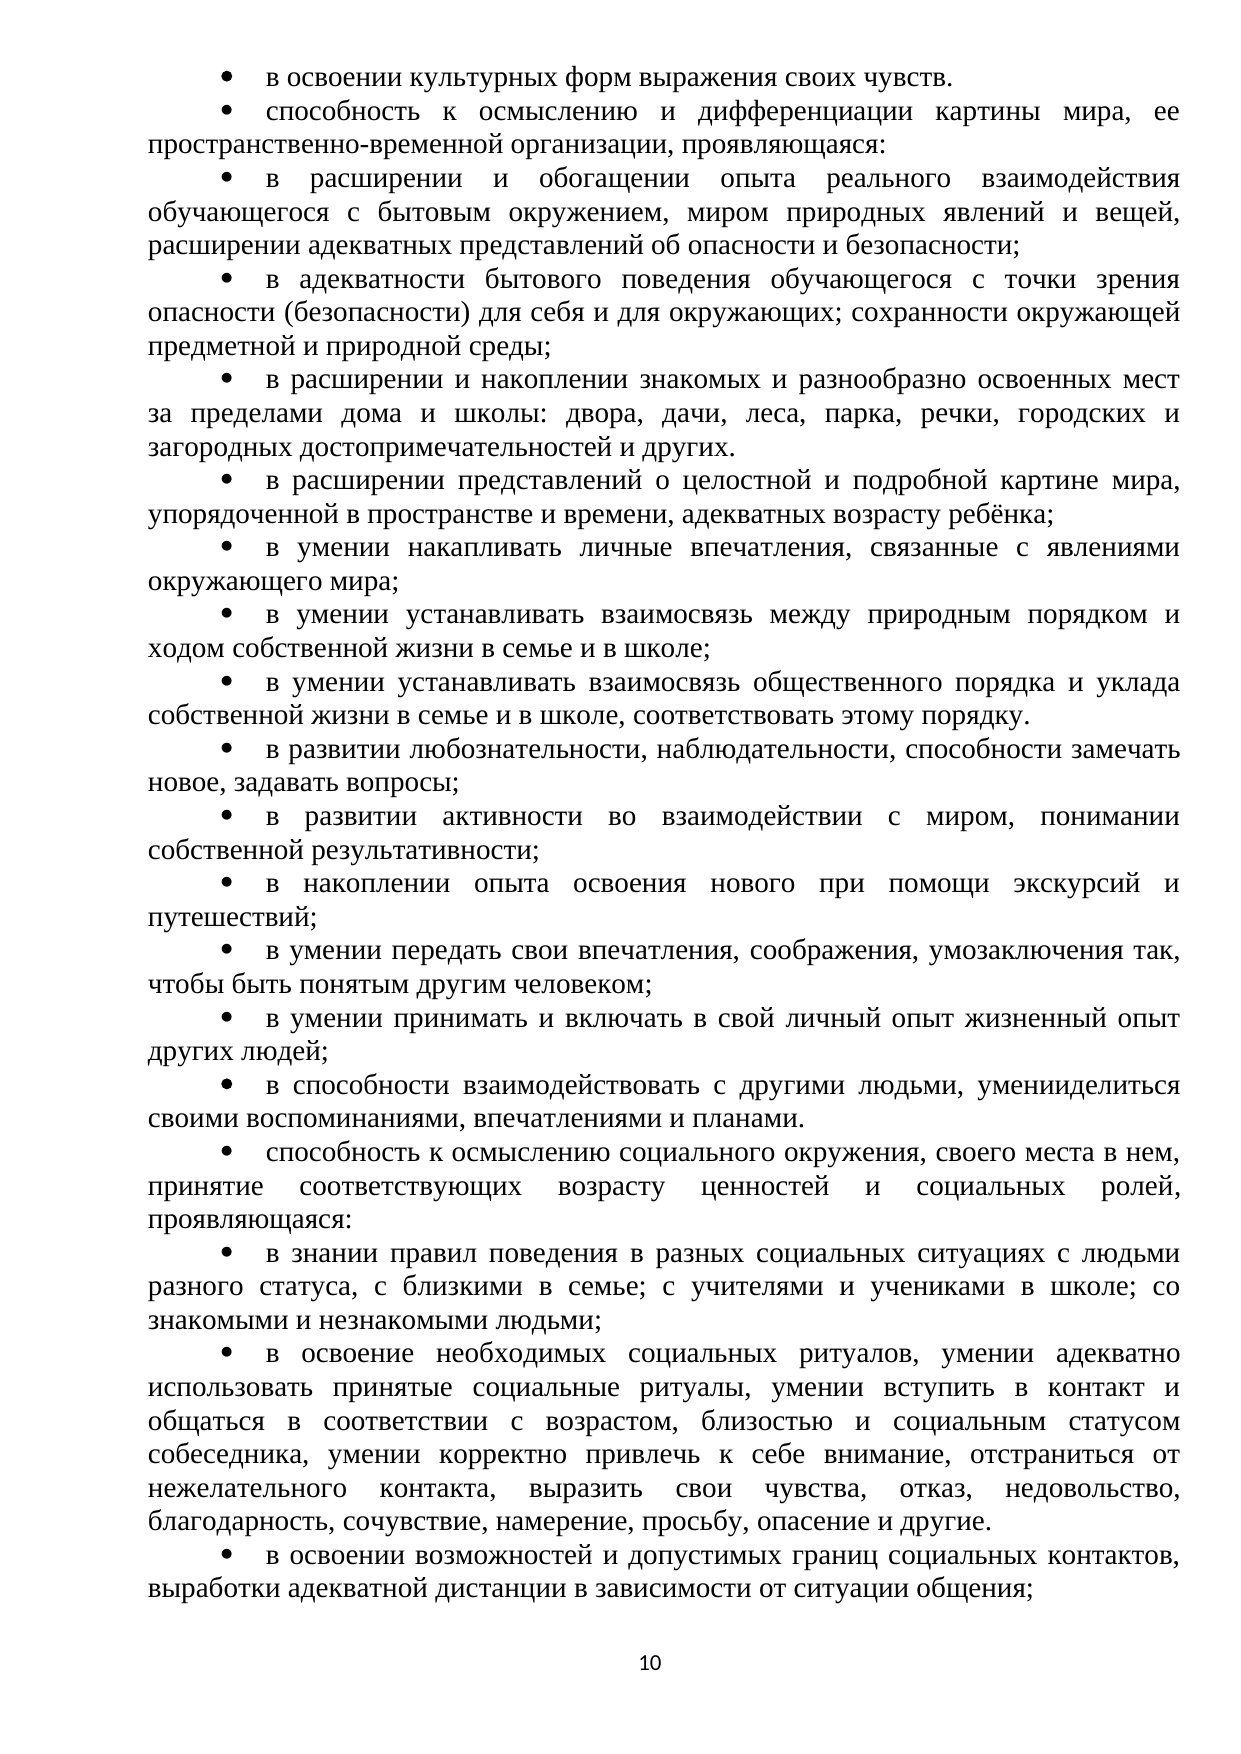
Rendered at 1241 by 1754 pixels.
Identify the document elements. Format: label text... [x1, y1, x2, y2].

list в освоении возможностей и допустимых границ социальных контактов, выработки адекватной дистанции в зависимости от ситуации общения; [148, 1537, 1181, 1604]
list в умении принимать и включать в свой личный опыт жизненный опыт других людей; [148, 1000, 1181, 1067]
list в знании правил поведения в разных социальных ситуациях с людьми разного статуса, с близкими в семье; с учителями и учениками в школе; со знакомыми и незнакомыми людьми; [148, 1235, 1181, 1336]
list в развитии активности во взаимодействии с миром, понимании собственной результативности; [148, 798, 1181, 865]
list в умении устанавливать взаимосвязь общественного порядка и уклада собственной жизни в семье и в школе, соответствовать этому порядку. [148, 664, 1181, 731]
list в умении передать свои впечатления, соображения, умозаключения так, чтобы быть понятым другим человеком; [148, 932, 1181, 1000]
list в накоплении опыта освоения нового при помощи экскурсий и путешествий; [148, 865, 1181, 932]
list в расширении и накоплении знакомых и разнообразно освоенных мест за пределами дома и школы: двора, дачи, леса, парка, речки, городских и загородных достопримечательностей и других. [148, 361, 1181, 462]
list в умении устанавливать взаимосвязь между природным порядком и ходом собственной жизни в семье и в школе; [148, 597, 1181, 664]
list в расширении представлений о целостной и подробной картине мира, упорядоченной в пространстве и времени, адекватных возрасту ребёнка; [148, 462, 1181, 529]
list в способности взаимодействовать с другими людьми, уменииделиться своими воспоминаниями, впечатлениями и планами. [148, 1067, 1181, 1134]
list в освоении культурных форм выражения своих чувств. [148, 59, 1181, 93]
list способность к осмыслению социального окружения, своего места в нем, принятие соответствующих возрасту ценностей и социальных ролей, проявляющаяся: [148, 1134, 1181, 1235]
list способность к осмыслению и дифференциации картины мира, ее пространственно-временной организации, проявляющаяся: [148, 93, 1181, 160]
list в расширении и обогащении опыта реального взаимодействия обучающегося с бытовым окружением, миром природных явлений и вещей, расширении адекватных представлений об опасности и безопасности; [148, 160, 1181, 261]
list в адекватности бытового поведения обучающегося с точки зрения опасности (безопасности) для себя и для окружающих; сохранности окружающей предметной и природной среды; [148, 261, 1181, 361]
list в развитии любознательности, наблюдательности, способности замечать новое, задавать вопросы; [148, 731, 1181, 798]
list в освоение необходимых социальных ритуалов, умении адекватно использовать принятые социальные ритуалы, умении вступить в контакт и общаться в соответствии с возрастом, близостью и социальным статусом собеседника, умении корректно привлечь к себе внимание, отстраниться от нежелательного контакта, выразить свои чувства, отказ, недовольство, благодарность, сочувствие, намерение, просьбу, опасение и другие. [148, 1336, 1181, 1537]
list в умении накапливать личные впечатления, связанные с явлениями окружающего мира; [148, 529, 1181, 597]
